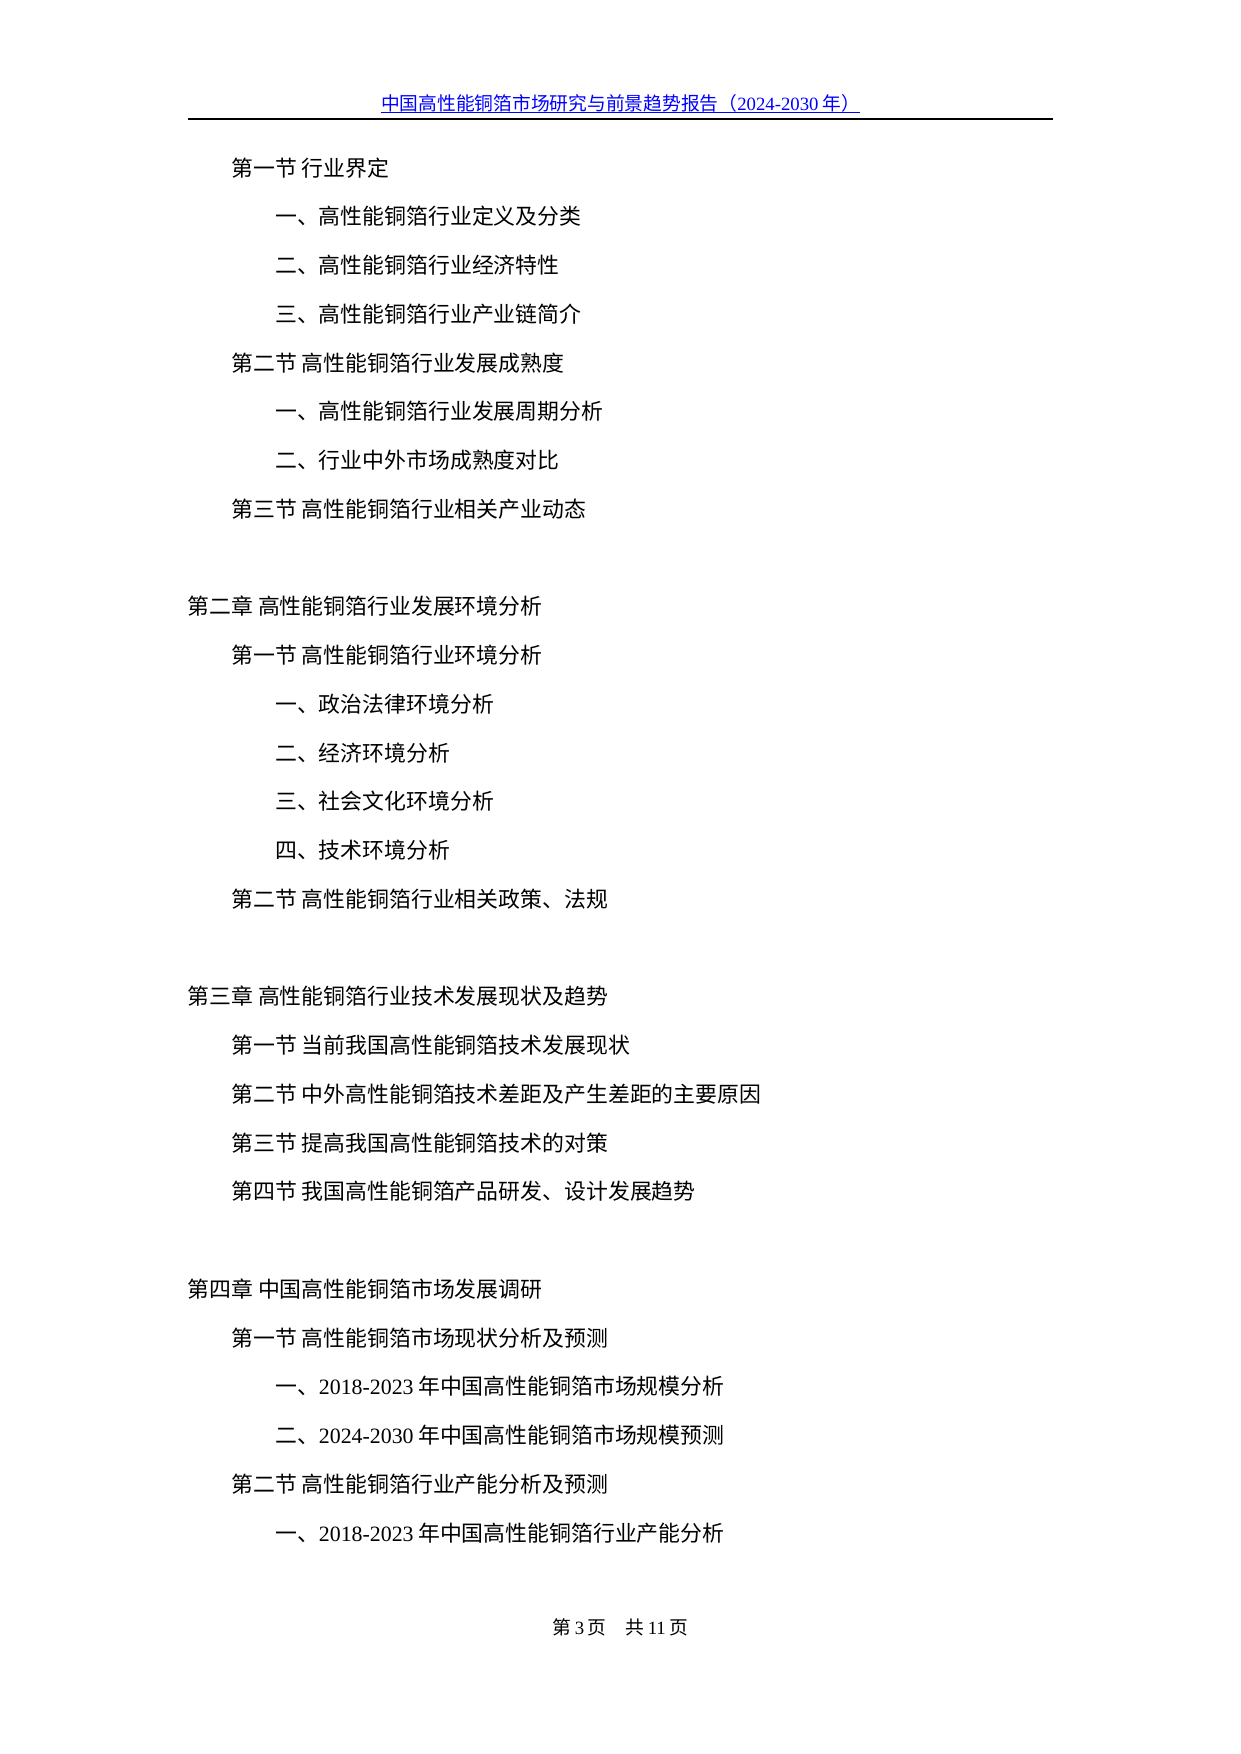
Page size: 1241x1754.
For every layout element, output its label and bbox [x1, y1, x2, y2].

text [187, 150, 1053, 1548]
